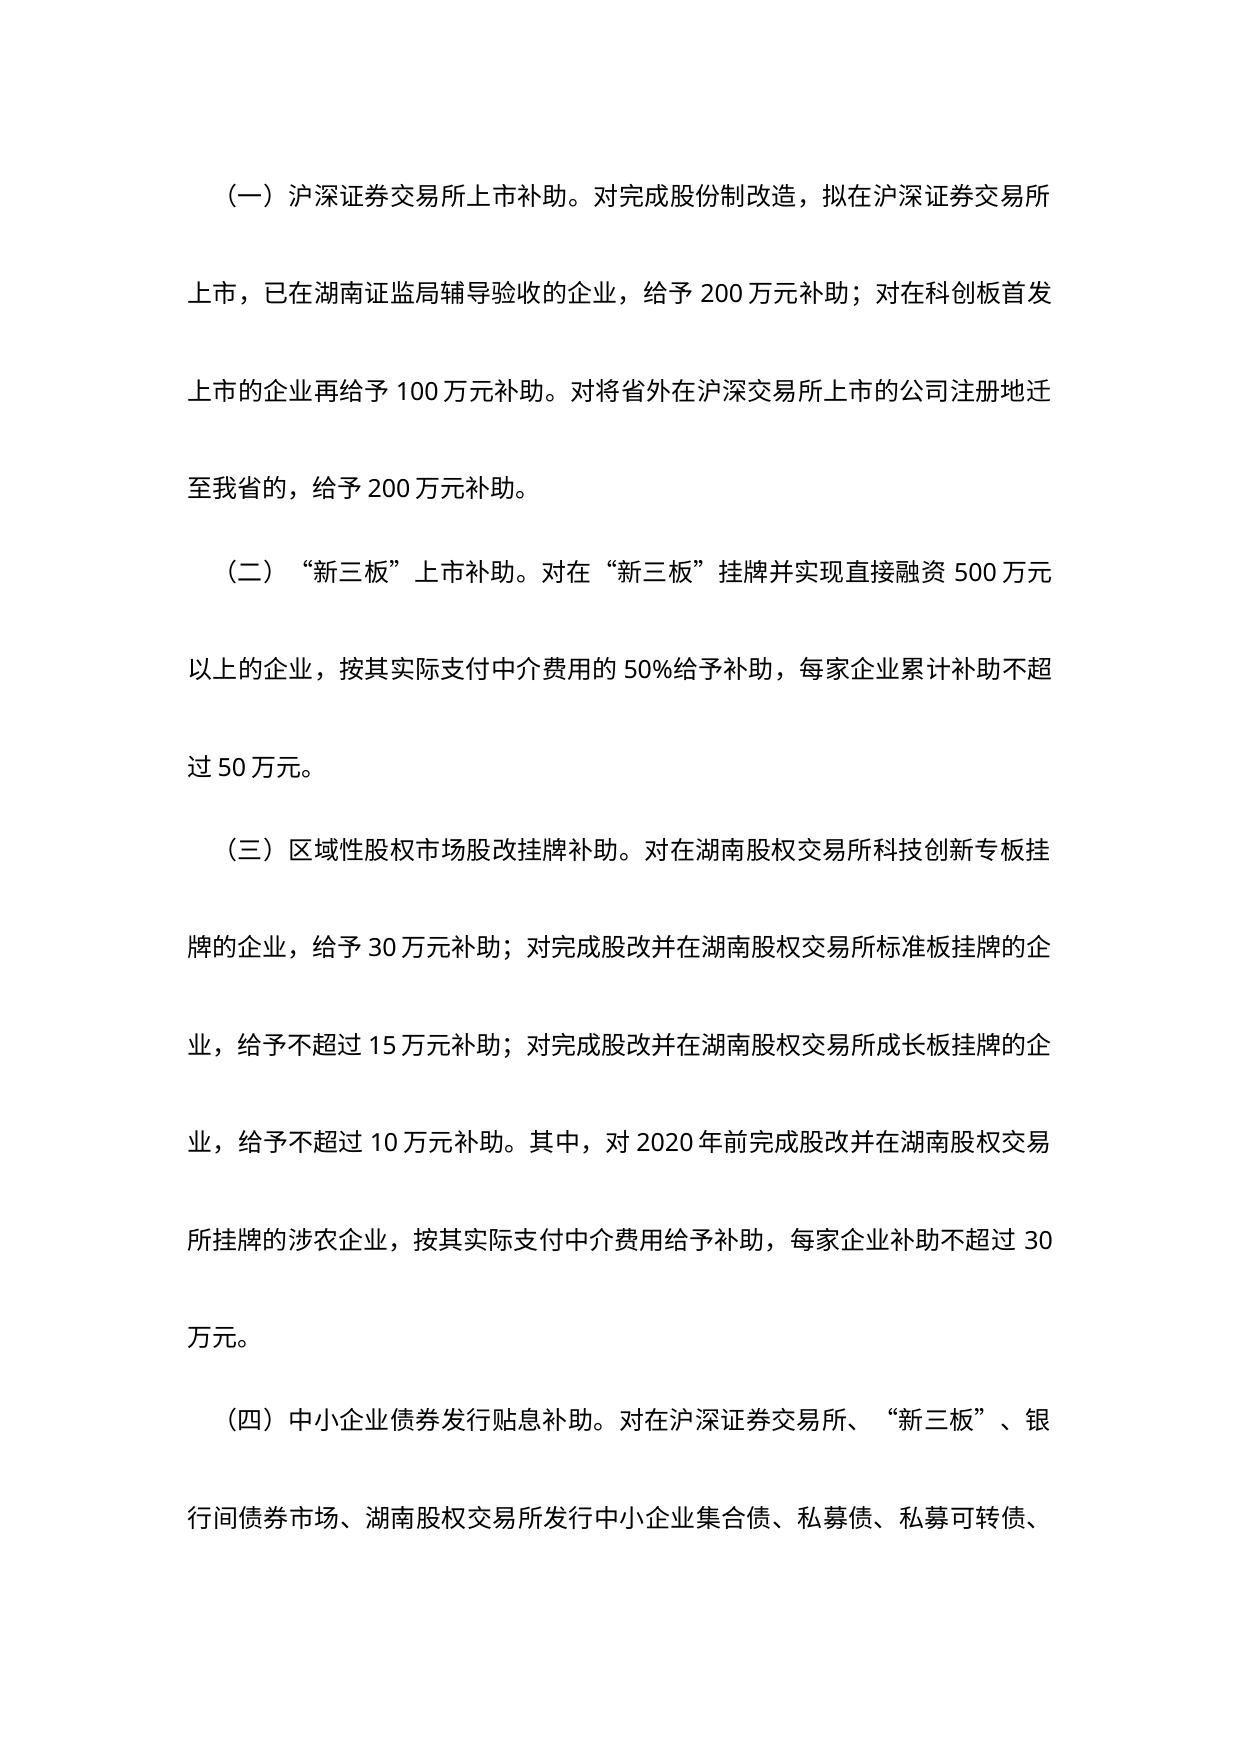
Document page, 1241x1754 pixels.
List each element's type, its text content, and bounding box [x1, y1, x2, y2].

text （三）区域性股权市场股改挂牌补助。对在湖南股权交易所科技创新专板挂牌的企业，给予30万元补助；对完成股改并在湖南股权交易所标准板挂牌的企业，给予不超过15万元补助；对完成股改并在湖南股权交易所成长板挂牌的企业，给予不超过10万元补助。其中，对2020年前完成股改并在湖南股权交易所挂牌的涉农企业，按其实际支付中介费用给予补助，每家企业补助不超过30万元。 [187, 816, 1053, 1368]
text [187, 1386, 1053, 1549]
text （一）沪深证券交易所上市补助。对完成股份制改造，拟在沪深证券交易所上市，已在湖南证监局辅导验收的企业，给予200万元补助；对在科创板首发上市的企业再给予100万元补助。对将省外在沪深交易所上市的公司注册地迁至我省的，给予200万元补助。 [187, 162, 1053, 519]
text （二）“新三板”上市补助。对在“新三板”挂牌并实现直接融资500万元以上的企业，按其实际支付中介费用的50%给予补助，每家企业累计补助不超过50万元。 [187, 538, 1053, 798]
